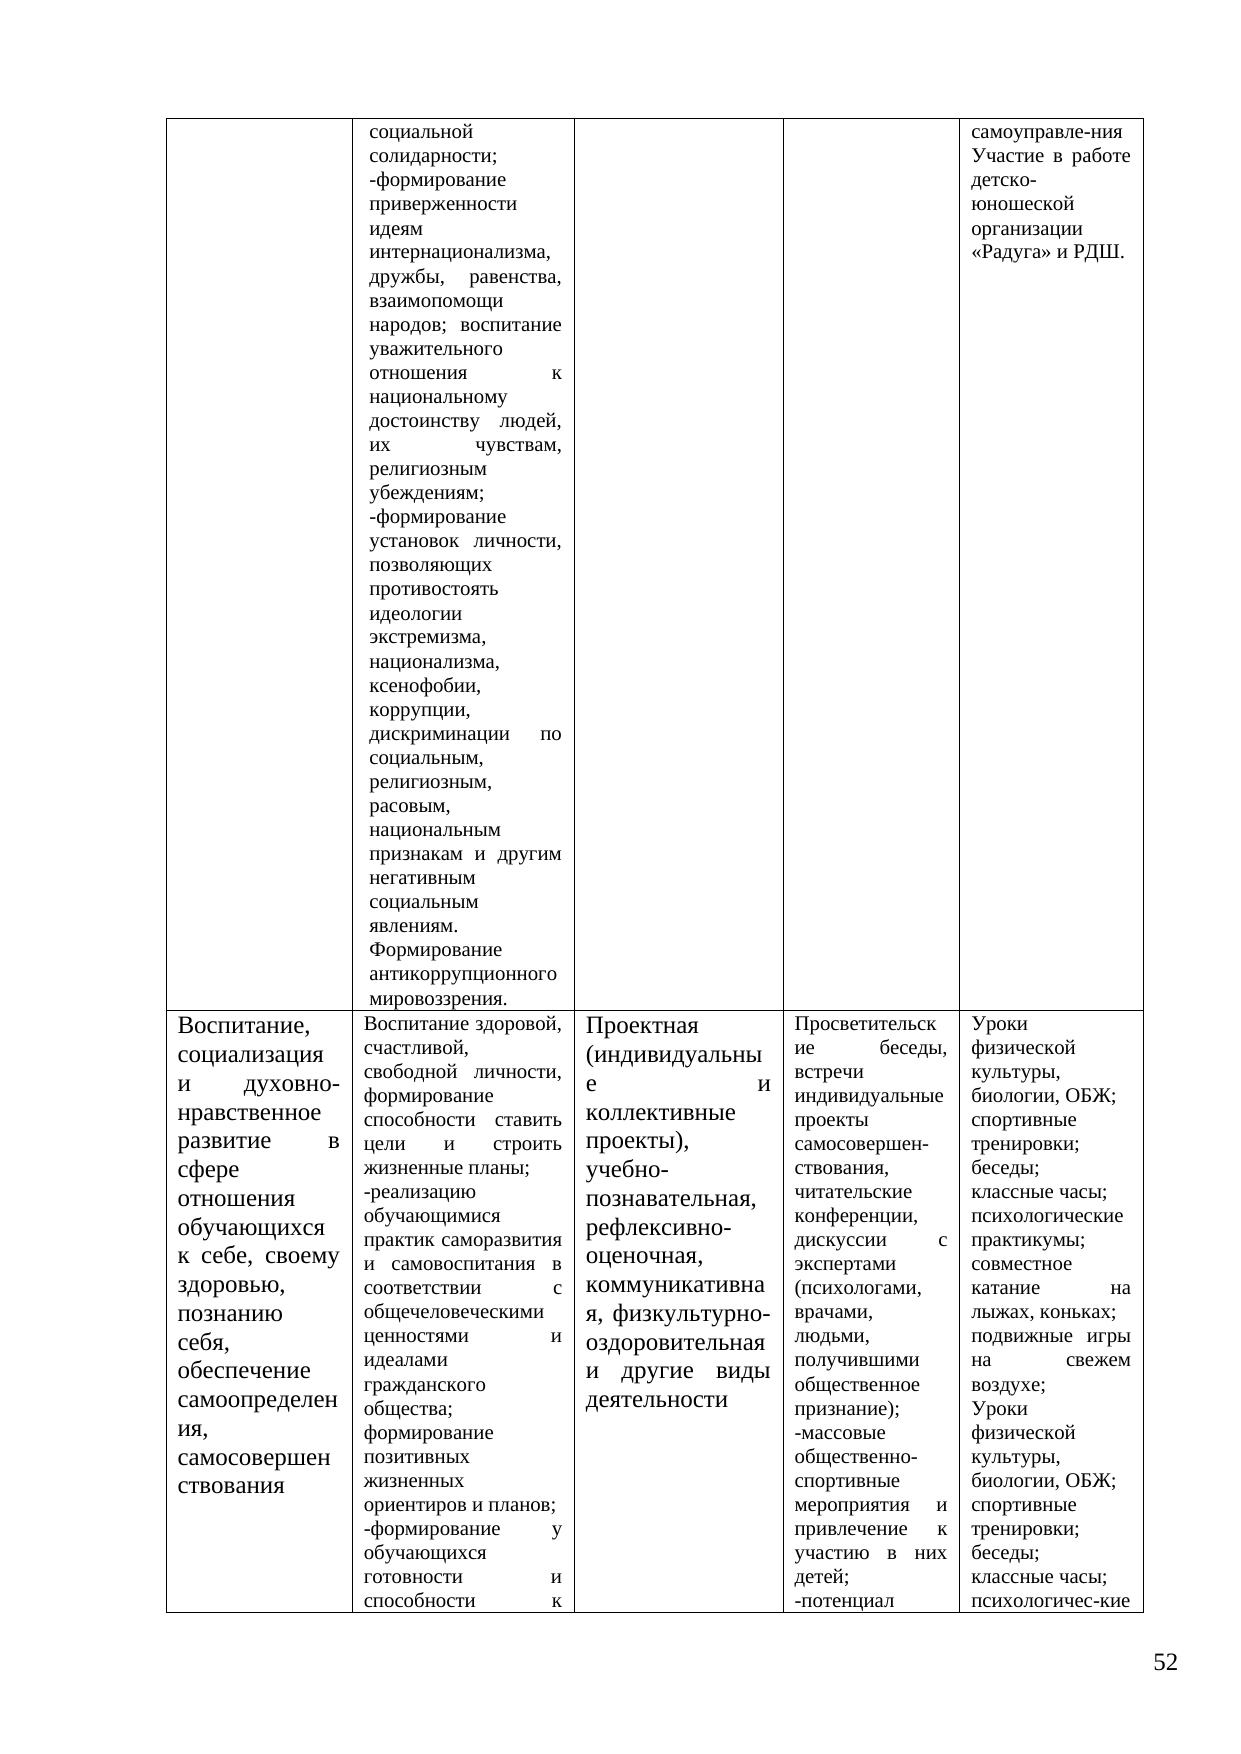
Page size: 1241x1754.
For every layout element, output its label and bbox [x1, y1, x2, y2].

table_cell [353, 119, 574, 1009]
table_cell [167, 119, 352, 1009]
table_cell [960, 119, 1143, 1009]
table_cell [167, 1011, 352, 1612]
table_cell [575, 119, 783, 1009]
table_cell [784, 1011, 959, 1612]
table_cell [784, 119, 959, 1009]
table_cell [575, 1011, 783, 1612]
table_cell [960, 1011, 1143, 1612]
table_cell [353, 1011, 574, 1612]
